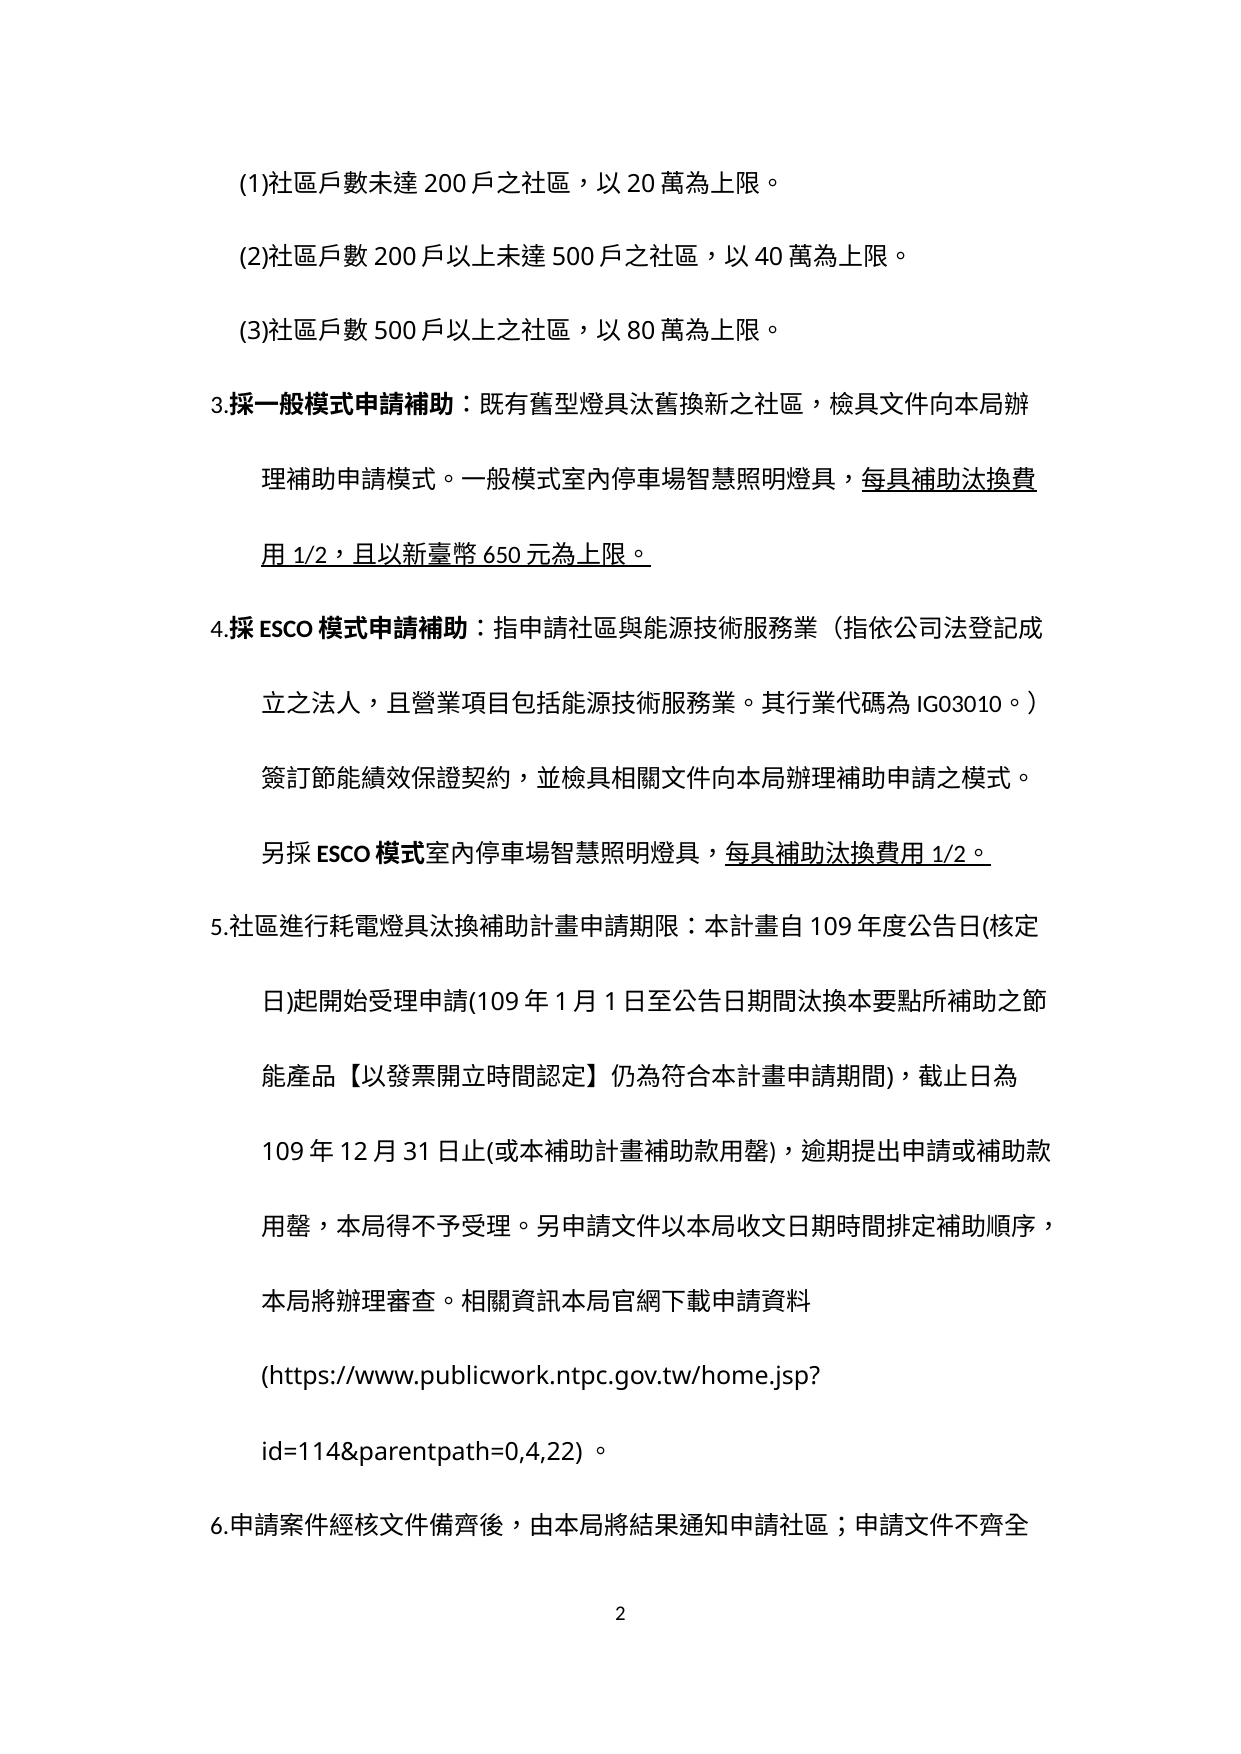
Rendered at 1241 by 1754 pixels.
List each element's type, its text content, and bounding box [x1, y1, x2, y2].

text (1)社區戶數未達200戶之社區，以20萬為上限。 [187, 162, 1053, 200]
text (2)社區戶數200戶以上未達500戶之社區，以40萬為上限。 [187, 236, 1053, 274]
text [187, 1505, 1053, 1542]
text (3)社區戶數500戶以上之社區，以80萬為上限。 [187, 310, 1053, 347]
text 3.採一般模式申請補助：既有舊型燈具汰舊換新之社區，檢具文件向本局辦理補助申請模式。一般模式室內停車場智慧照明燈具，每具補助汰換費用 1/2，且以新臺幣 650 元為上限。 [187, 384, 1053, 571]
text 4.採ESCO模式申請補助：指申請社區與能源技術服務業（指依公司法登記成立之法人，且營業項目包括能源技術服務業。其行業代碼為IG03010。）簽訂節能績效保證契約，並檢具相關文件向本局辦理補助申請之模式。另採ESCO模式室內停車場智慧照明燈具，每具補助汰換費用 1/2。 [187, 607, 1053, 870]
text 5.社區進行耗電燈具汰換補助計畫申請期限：本計畫自109年度公告日(核定日)起開始受理申請(109年1月1日至公告日期間汰換本要點所補助之節能產品【以發票開立時間認定】仍為符合本計畫申請期間)，截止日為109年12月31日止(或本補助計畫補助款用罄)，逾期提出申請或補助款用罄，本局得不予受理。另申請文件以本局收文日期時間排定補助順序，本局將辦理審查。相關資訊本局官網下載申請資料 (https://www.publicwork.ntpc.gov.tw/home.jsp?id=114&parentpath=0,4,22) 。 [187, 906, 1053, 1469]
